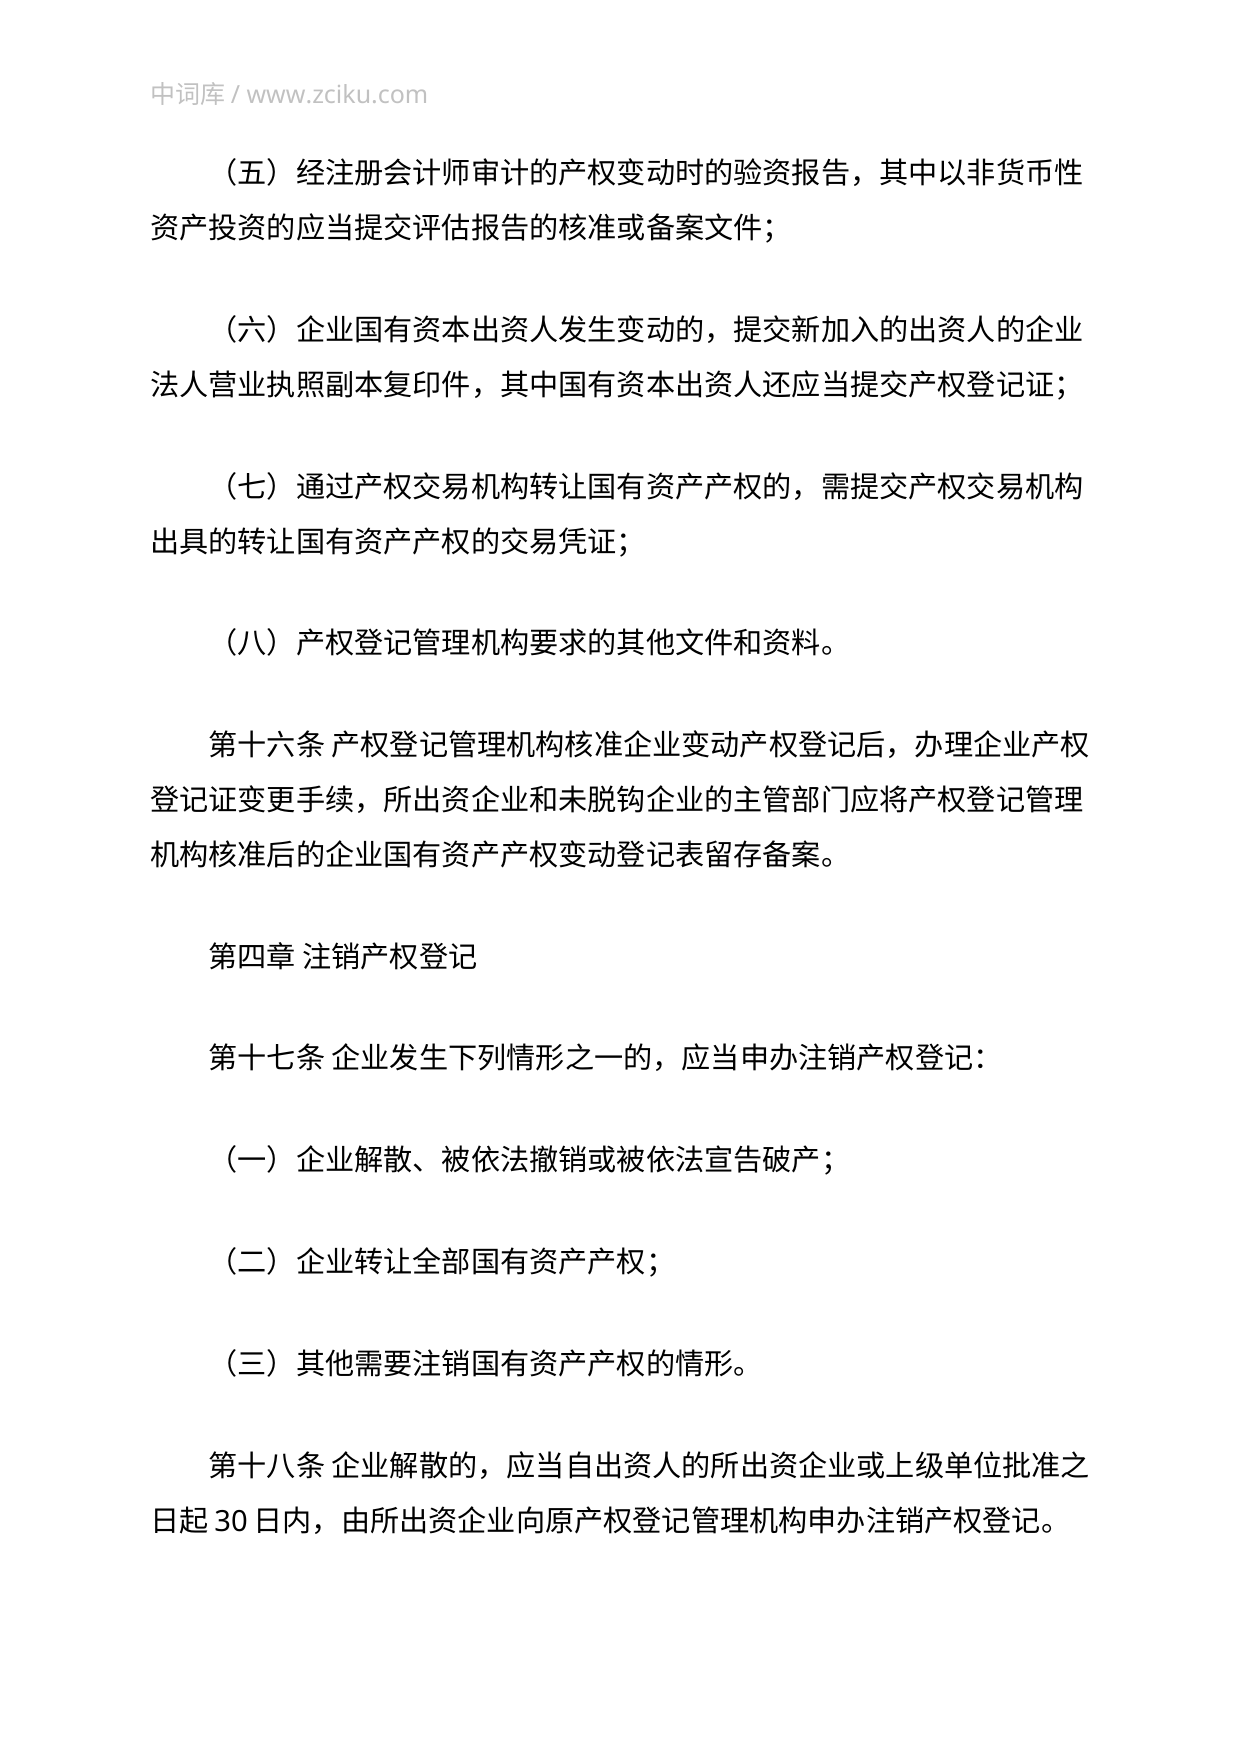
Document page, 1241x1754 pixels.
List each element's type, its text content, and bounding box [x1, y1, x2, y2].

text （二）企业转让全部国有资产产权； [150, 1239, 1090, 1281]
text （三）其他需要注销国有资产产权的情形。 [150, 1340, 1090, 1383]
text （八）产权登记管理机构要求的其他文件和资料。 [150, 620, 1090, 662]
text 第十八条 企业解散的，应当自出资人的所出资企业或上级单位批准之日起30日内，由所出资企业向原产权登记管理机构申办注销产权登记。 [150, 1442, 1090, 1539]
text 第四章 注销产权登记 [150, 933, 1090, 976]
text （七）通过产权交易机构转让国有资产产权的，需提交产权交易机构出具的转让国有资产产权的交易凭证； [150, 463, 1090, 561]
text 第十七条 企业发生下列情形之一的，应当申办注销产权登记： [150, 1035, 1090, 1077]
text 第十六条 产权登记管理机构核准企业变动产权登记后，办理企业产权登记证变更手续，所出资企业和未脱钩企业的主管部门应将产权登记管理机构核准后的企业国有资产产权变动登记表留存备案。 [150, 722, 1090, 874]
text （六）企业国有资本出资人发生变动的，提交新加入的出资人的企业法人营业执照副本复印件，其中国有资本出资人还应当提交产权登记证； [150, 307, 1090, 404]
text （一）企业解散、被依法撤销或被依法宣告破产； [150, 1137, 1090, 1179]
text （五）经注册会计师审计的产权变动时的验资报告，其中以非货币性资产投资的应当提交评估报告的核准或备案文件； [150, 150, 1090, 247]
